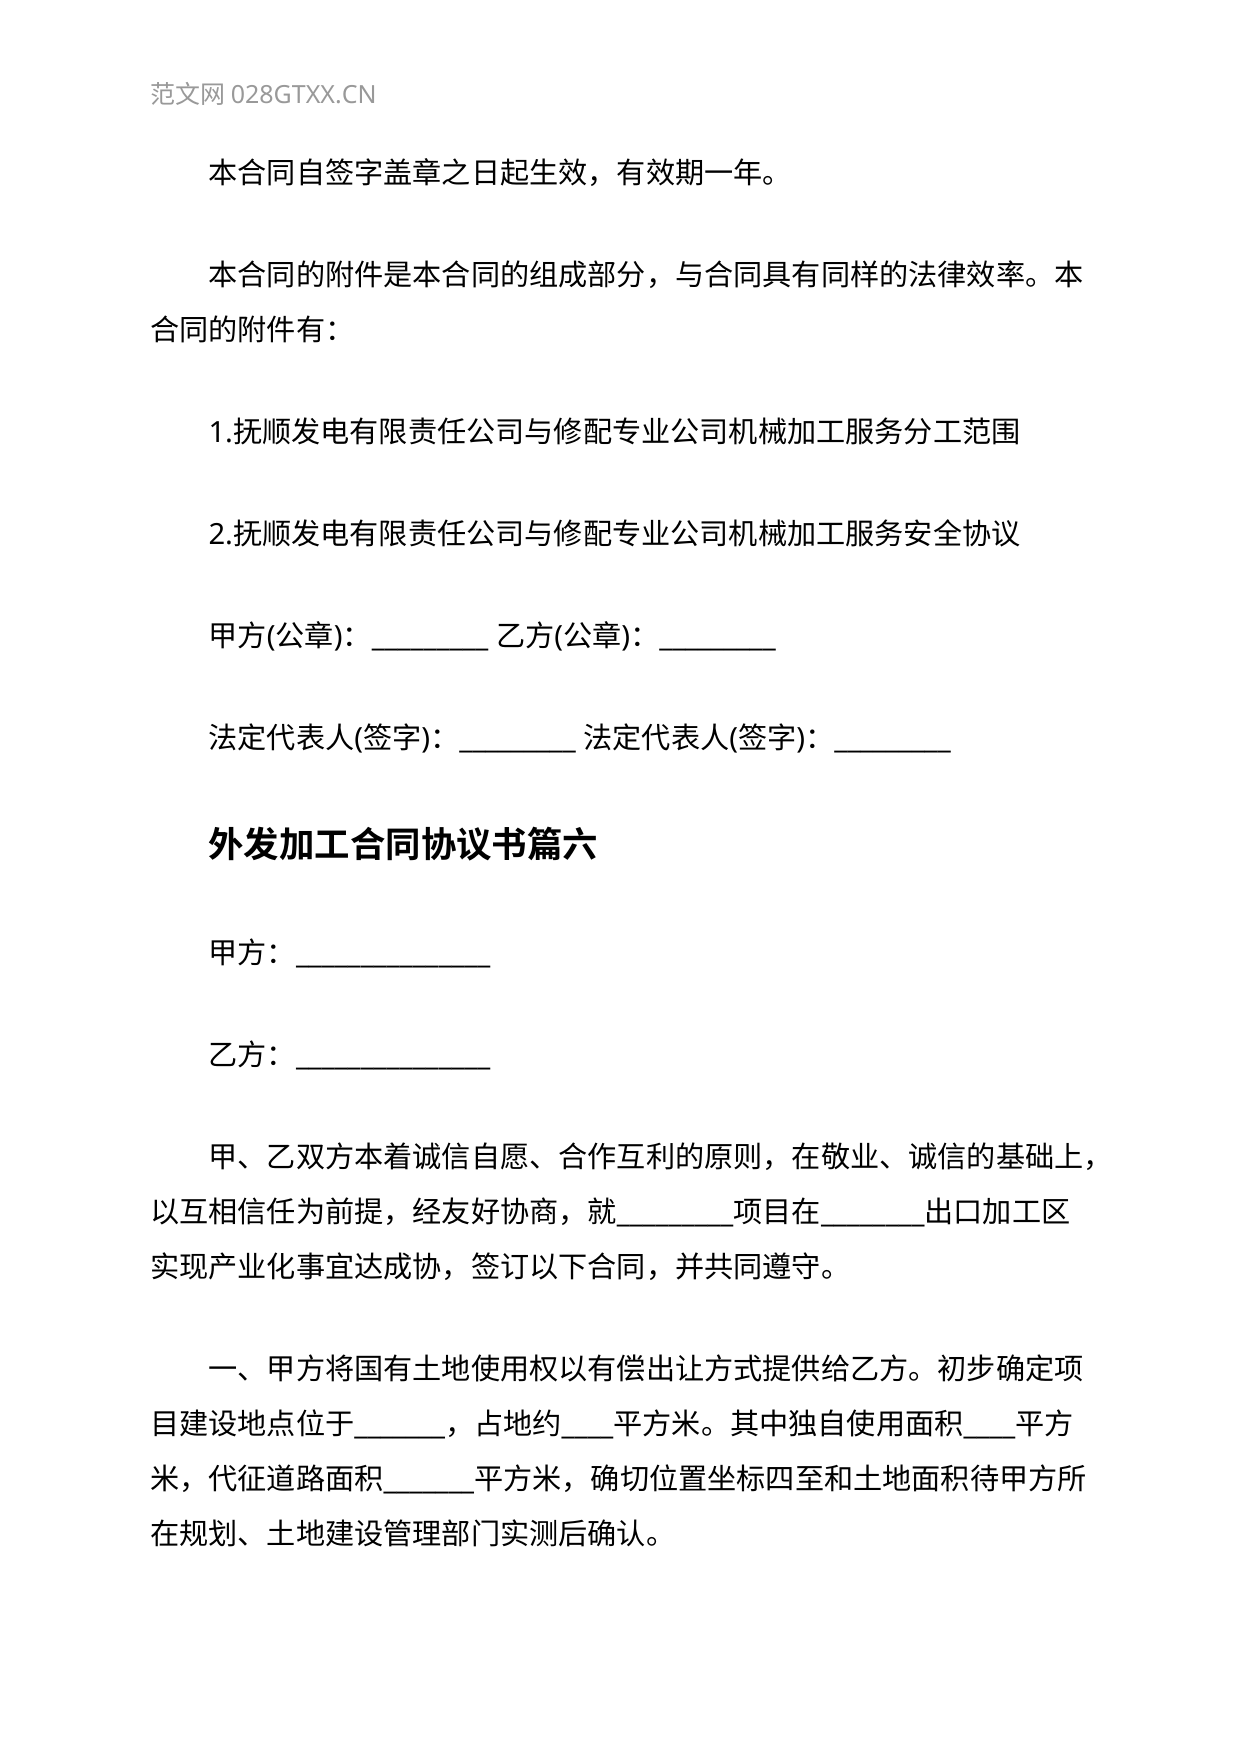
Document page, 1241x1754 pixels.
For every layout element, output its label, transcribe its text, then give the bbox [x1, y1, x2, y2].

text 外发加工合同协议书篇六 [150, 816, 1090, 868]
text 甲方(公章)：_________ 乙方(公章)：_________ [150, 612, 1090, 655]
text 法定代表人(签字)：_________ 法定代表人(签字)：_________ [150, 714, 1090, 757]
text 本合同自签字盖章之日起生效，有效期一年。 [150, 150, 1090, 192]
text 本合同的附件是本合同的组成部分，与合同具有同样的法律效率。本合同的附件有： [150, 252, 1090, 349]
text 1.抚顺发电有限责任公司与修配专业公司机械加工服务分工范围 [150, 408, 1090, 451]
text 甲、乙双方本着诚信自愿、合作互利的原则，在敬业、诚信的基础上，以互相信任为前提，经友好协商，就_________项目在________出口加工区实现产业化事宜达成协，签订以下合同，并共同遵守。 [150, 1134, 1090, 1286]
text 乙方：_______________ [150, 1032, 1090, 1074]
text 甲方：_______________ [150, 930, 1090, 972]
text 2.抚顺发电有限责任公司与修配专业公司机械加工服务安全协议 [150, 510, 1090, 553]
text 一、甲方将国有土地使用权以有偿出让方式提供给乙方。初步确定项目建设地点位于_______，占地约____平方米。其中独自使用面积____平方米，代征道路面积_______平方米，确切位置坐标四至和土地面积待甲方所在规划、土地建设管理部门实测后确认。 [150, 1345, 1090, 1553]
